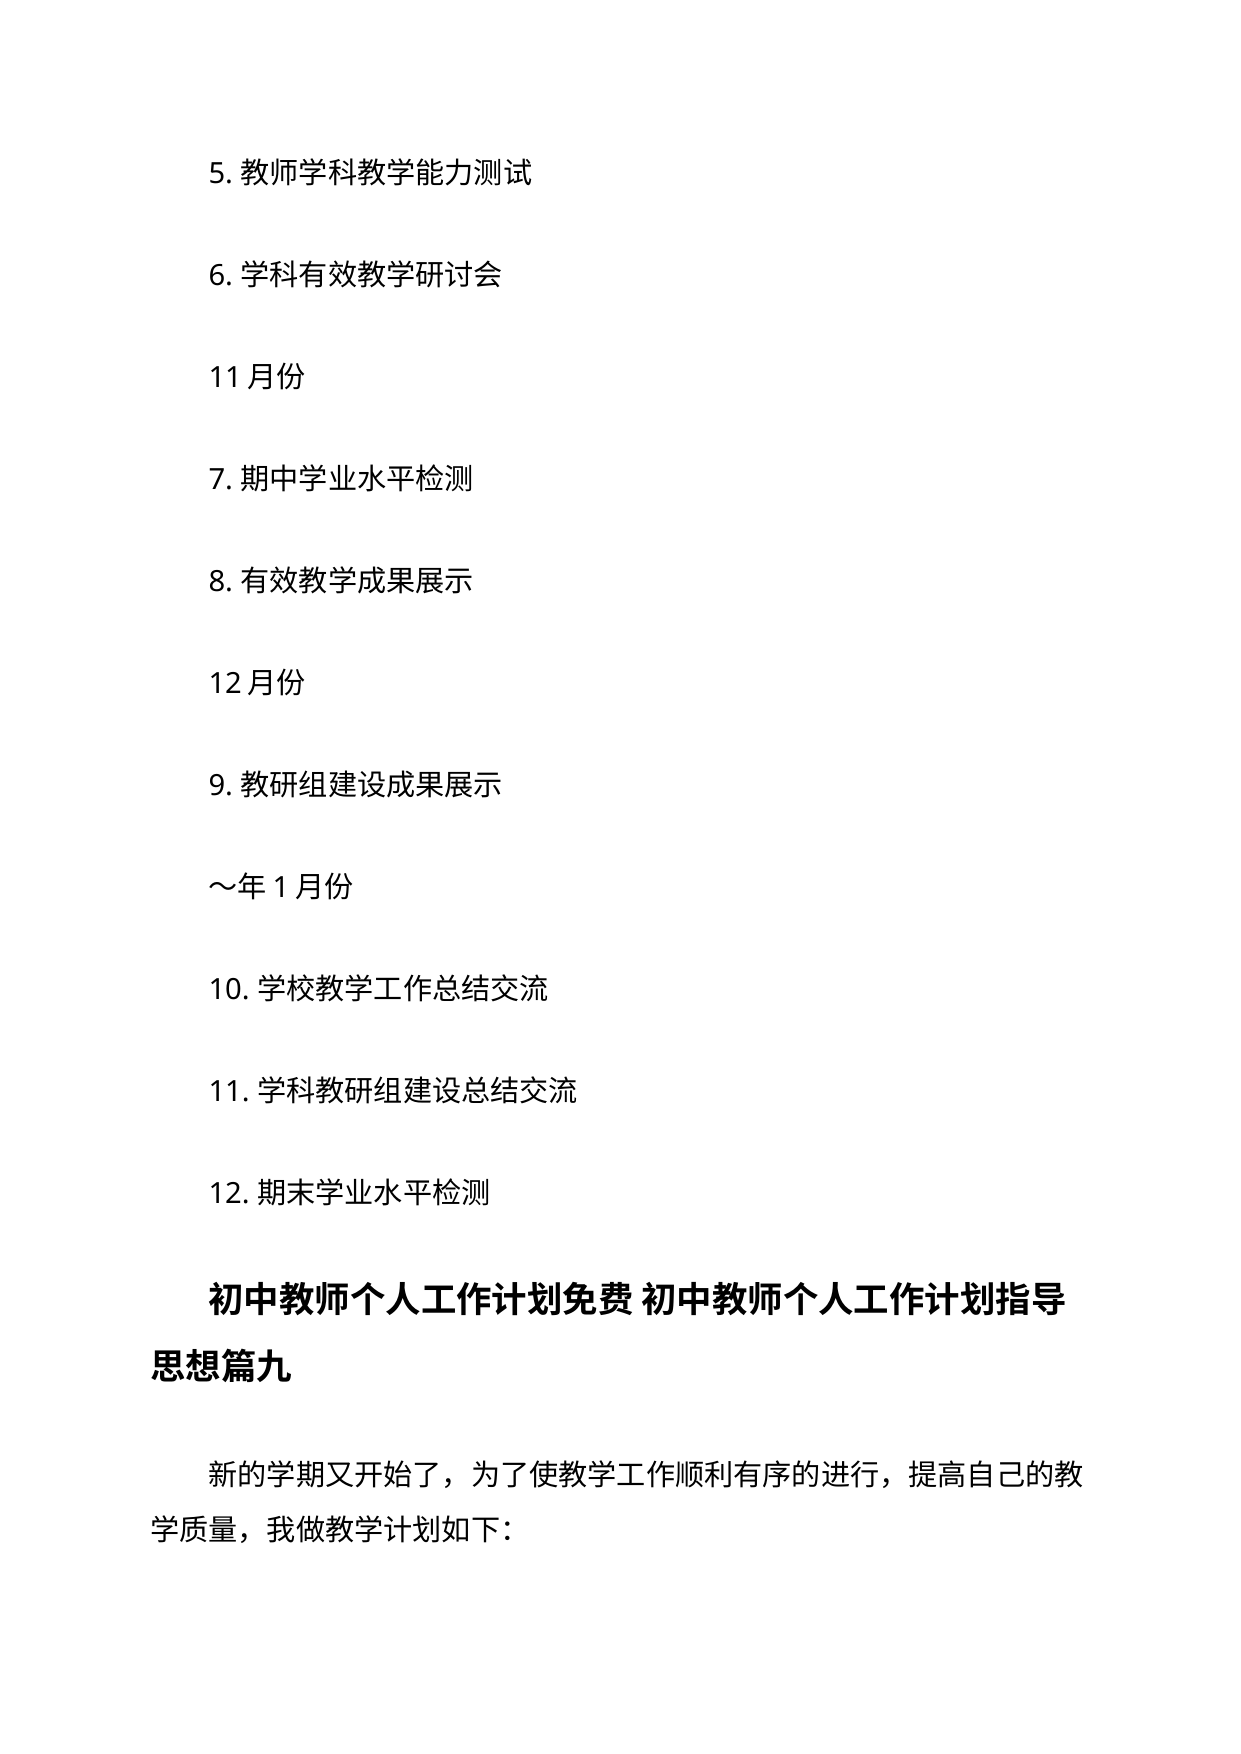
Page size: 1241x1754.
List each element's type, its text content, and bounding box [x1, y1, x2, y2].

text 12月份 [150, 660, 1090, 702]
text 5. 教师学科教学能力测试 [150, 150, 1090, 192]
text ～年1月份 [150, 864, 1090, 906]
text 新的学期又开始了，为了使教学工作顺利有序的进行，提高自己的教学质量，我做教学计划如下： [150, 1452, 1090, 1549]
text 10. 学校教学工作总结交流 [150, 966, 1090, 1008]
text 6. 学科有效教学研讨会 [150, 252, 1090, 294]
text 9. 教研组建设成果展示 [150, 762, 1090, 804]
text 8. 有效教学成果展示 [150, 558, 1090, 600]
text 初中教师个人工作计划免费 初中教师个人工作计划指导思想篇九 [150, 1272, 1090, 1389]
text 11. 学科教研组建设总结交流 [150, 1068, 1090, 1110]
text 7. 期中学业水平检测 [150, 456, 1090, 498]
text 12. 期末学业水平检测 [150, 1170, 1090, 1212]
text 11月份 [150, 354, 1090, 396]
